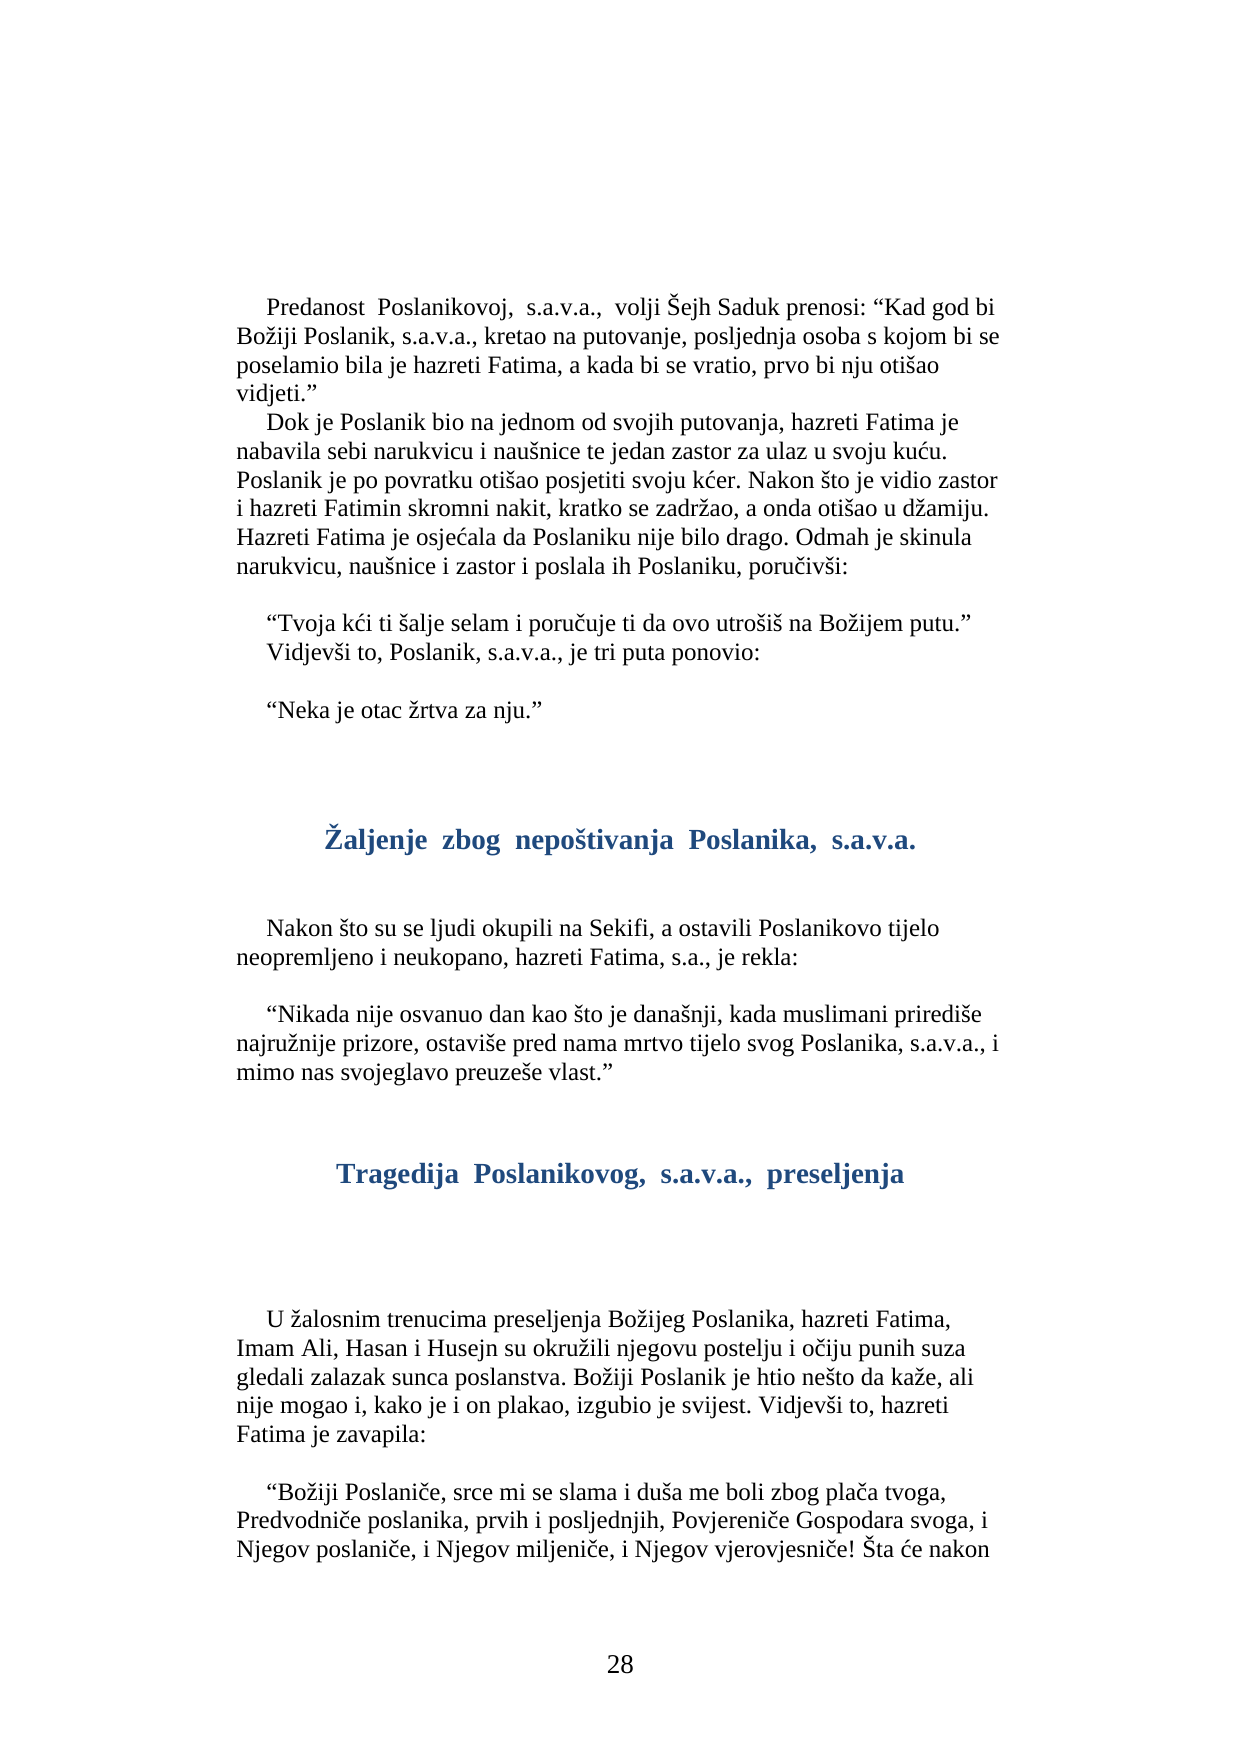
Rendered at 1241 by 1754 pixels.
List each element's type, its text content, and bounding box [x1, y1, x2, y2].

text Dok je Poslanik bio na jednom od svojih putovanja, hazreti Fatima je nabavila sebi narukvicu i naušnice te jedan zastor za ulaz u svoju kuću. Poslanik je po povratku otišao posjetiti svoju kćer. Nakon što je vidio zastor i hazreti Fatimin skromni nakit, kratko se zadržao, a onda otišao u džamiju. Hazreti Fatima je osjećala da Poslaniku nije bilo drago. Odmah je skinula narukvicu, naušnice i zastor i poslala ih Poslaniku, poručivši: [236, 407, 1004, 580]
text “Nikada nije osvanuo dan kao što je današnji, kada muslimani prirediše najružnije prizore, ostaviše pred nama mrtvo tijelo svog Poslanika, s.a.v.a., i mimo nas svojeglavo preuzeše vlast.” [236, 999, 1004, 1086]
text “Neka je otac žrtva za nju.” [236, 695, 1004, 723]
text Predanost Poslanikovoj, s.a.v.a., volji Šejh Saduk prenosi: “Kad god bi Božiji Poslanik, s.a.v.a., kretao na putovanje, posljednja osoba s kojom bi se poselamio bila je hazreti Fatima, a kada bi se vratio, prvo bi nju otišao vidjeti.” [236, 292, 1004, 407]
subtitle Tragedija Poslanikovog, s.a.v.a., preseljenja [236, 1156, 1004, 1189]
text Nakon što su se ljudi okupili na Sekifi, a ostavili Poslanikovo tijelo neopremljeno i neukopano, hazreti Fatima, s.a., je rekla: [236, 913, 1004, 971]
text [236, 1477, 1004, 1563]
subtitle Žaljenje zbog nepoštivanja Poslanika, s.a.v.a. [236, 822, 1004, 856]
text Vidjevši to, Poslanik, s.a.v.a., je tri puta ponovio: [236, 637, 1004, 666]
text U žalosnim trenucima preseljenja Božijeg Poslanika, hazreti Fatima, Imam Ali, Hasan i Husejn su okružili njegovu postelju i očiju punih suza gledali zalazak sunca poslanstva. Božiji Poslanik je htio nešto da kaže, ali nije mogao i, kako je i on plakao, izgubio je svijest. Vidjevši to, hazreti Fatima je zavapila: [236, 1304, 1004, 1448]
text “Tvoja kći ti šalje selam i poručuje ti da ovo utrošiš na Božijem putu.” [236, 608, 1004, 637]
